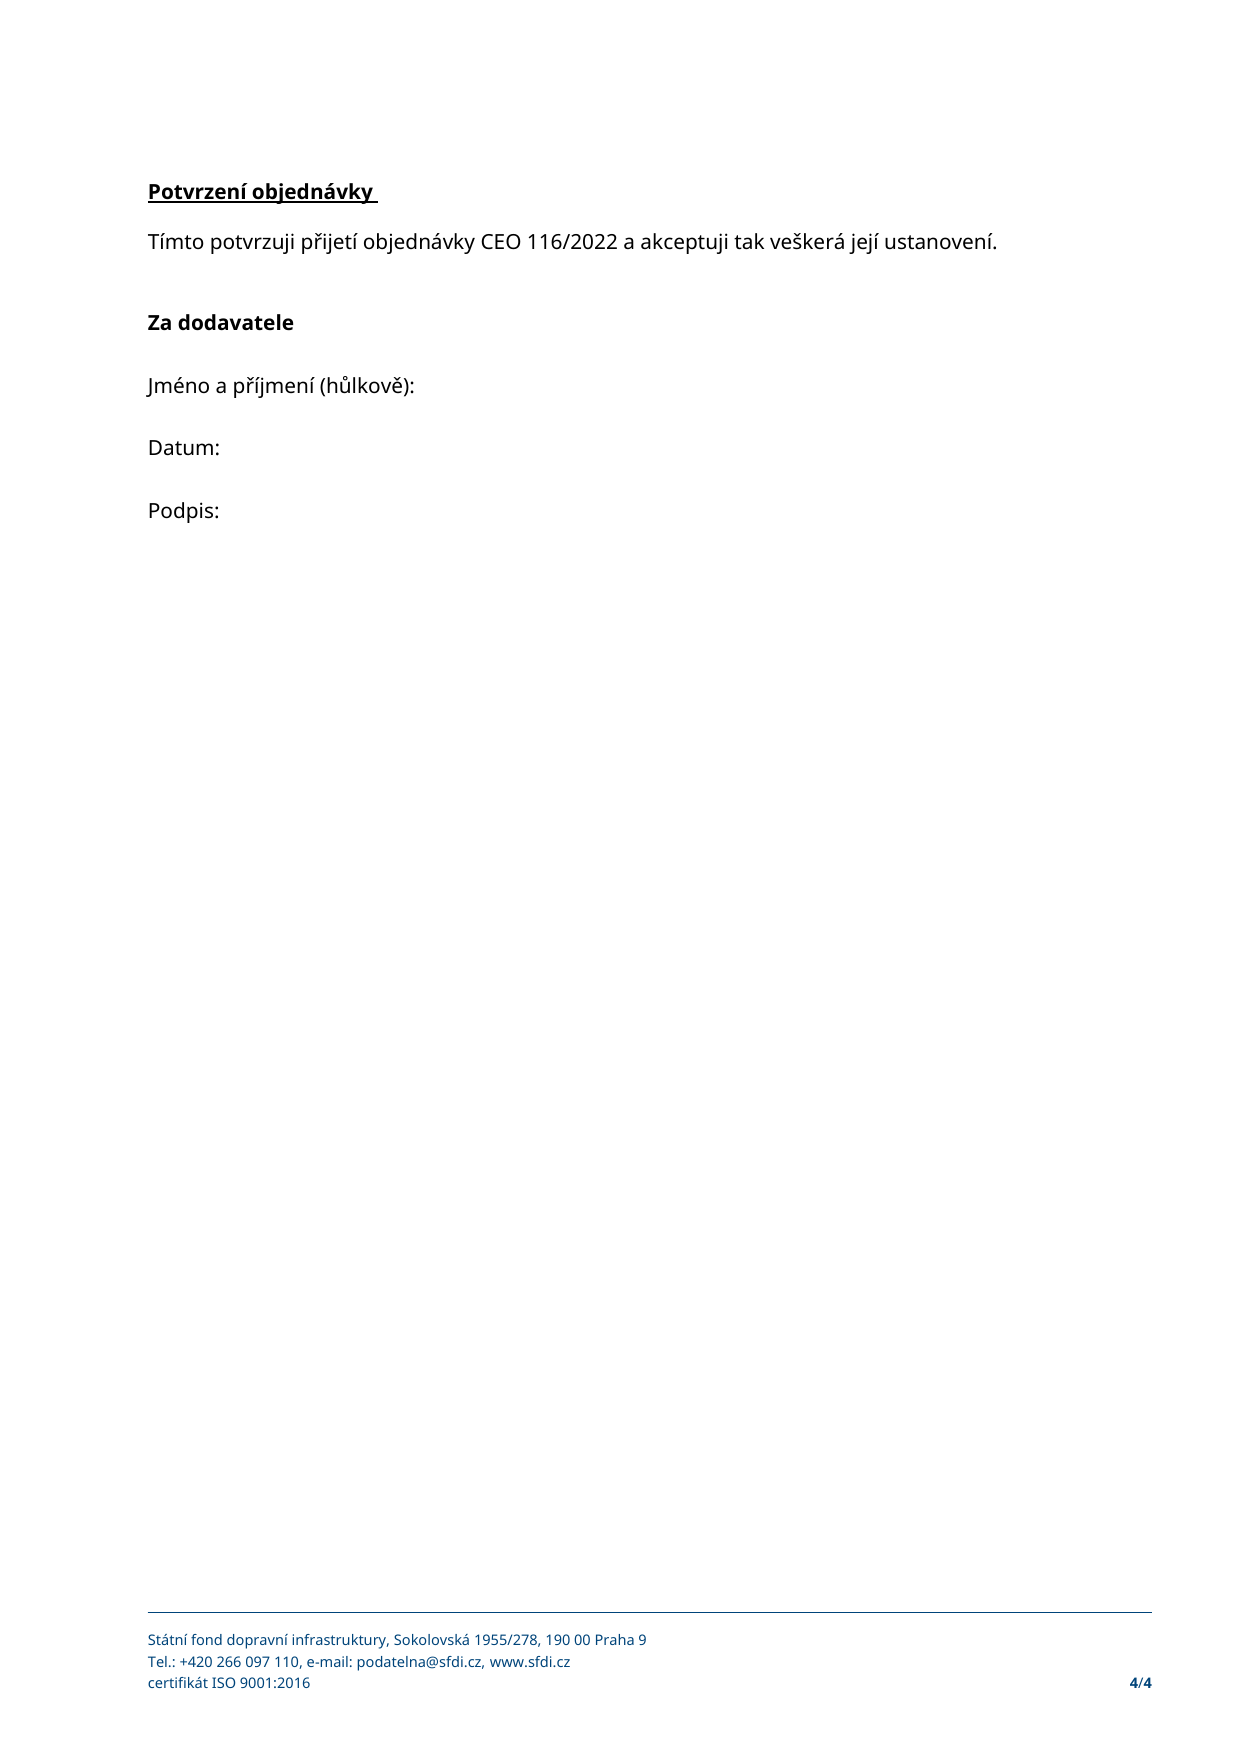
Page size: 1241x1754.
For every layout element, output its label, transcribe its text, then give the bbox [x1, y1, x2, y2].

text Potvrzení objednávky [148, 177, 1152, 206]
text Datum: [148, 433, 1152, 462]
text Tímto potvrzuji přijetí objednávky CEO 116/2022 a akceptuji tak veškerá její ustanovení. [148, 227, 1152, 256]
text Podpis: [148, 496, 1152, 524]
text Za dodavatele [148, 308, 1152, 337]
text Jméno a příjmení (hůlkově): [148, 371, 1152, 399]
